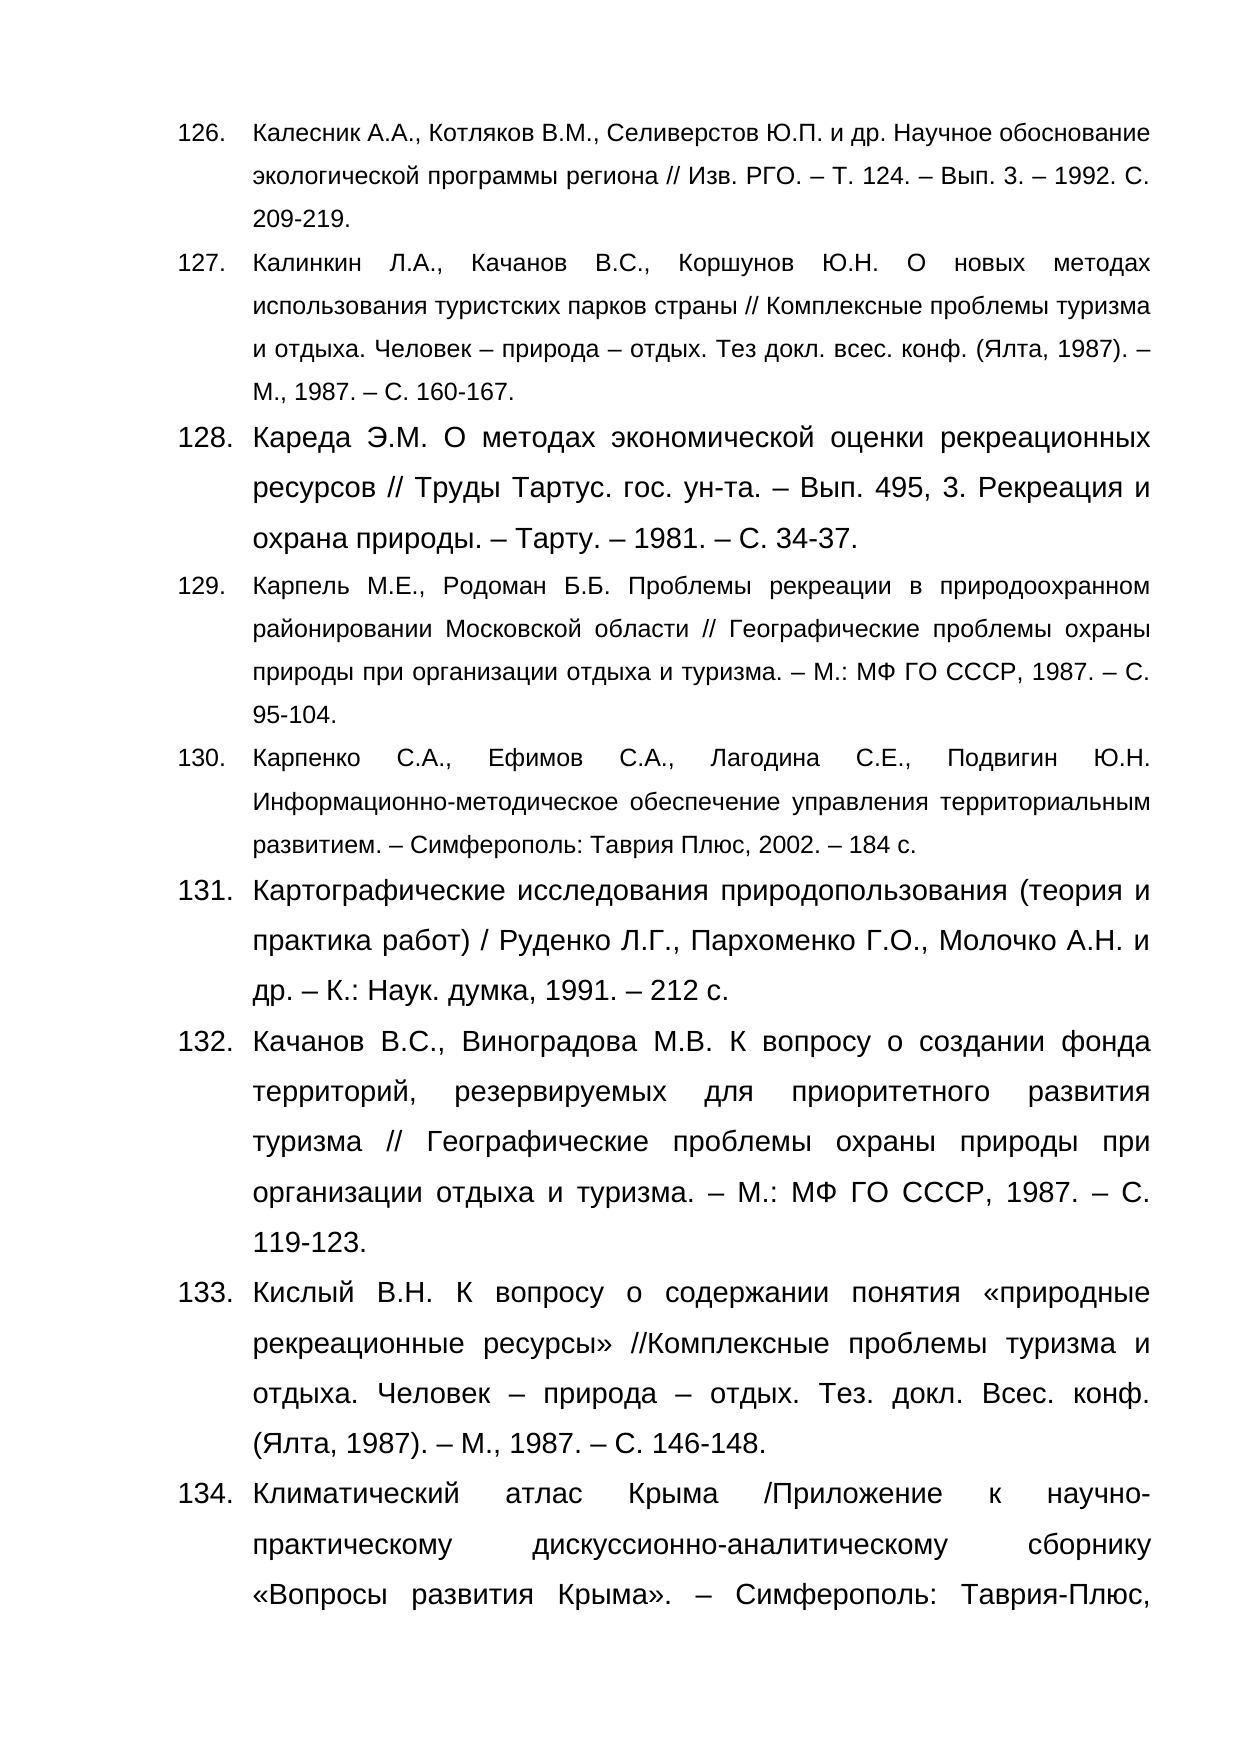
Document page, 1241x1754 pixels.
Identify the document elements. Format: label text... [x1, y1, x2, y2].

list Качанов В.С., Виноградова М.В. К вопросу о создании фонда территорий, резервируемых для приоритетного развития туризма // Географические проблемы охраны природы при организации отдыха и туризма. – М.: МФ ГО СССР, 1987. – С. 119-123. [177, 1024, 1152, 1258]
list Калинкин Л.А., Качанов В.С., Коршунов Ю.Н. О новых методах использования туристских парков страны // Комплексные проблемы туризма и отдыха. Человек – природа – отдых. Тез докл. всес. конф. (Ялта, 1987). – М., 1987. – С. 160-167. [177, 247, 1152, 406]
list Кареда Э.М. О методах экономической оценки рекреационных ресурсов // Труды Тартус. гос. ун-та. – Вып. 495, 3. Рекреация и охрана природы. – Тарту. – 1981. – С. 34-37. [177, 420, 1152, 554]
list Картографические исследования природопользования (теория и практика работ) / Руденко Л.Г., Пархоменко Г.О., Молочко А.Н. и др. – К.: Наук. думка, 1991. – 212 с. [177, 873, 1152, 1007]
list Карпенко С.А., Ефимов С.А., Лагодина С.Е., Подвигин Ю.Н. Информационно-методическое обеспечение управления территориальным развитием. – Симферополь: Таврия Плюс, 2002. – 184 с. [177, 743, 1152, 858]
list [177, 1477, 1152, 1611]
list Калесник А.А., Котляков В.М., Селиверстов Ю.П. и др. Научное обоснование экологической программы региона // Изв. РГО. – Т. 124. – Вып. 3. – 1992. С. 209-219. [177, 118, 1152, 233]
list Карпель М.Е., Родоман Б.Б. Проблемы рекреации в природоохранном районировании Московской области // Географические проблемы охраны природы при организации отдыха и туризма. – М.: МФ ГО СССР, 1987. – С. 95-104. [177, 571, 1152, 729]
list Кислый В.Н. К вопросу о содержании понятия «природные рекреационные ресурсы» //Комплексные проблемы туризма и отдыха. Человек – природа – отдых. Тез. докл. Всес. конф. (Ялта, 1987). – М., 1987. – С. 146-148. [177, 1275, 1152, 1460]
